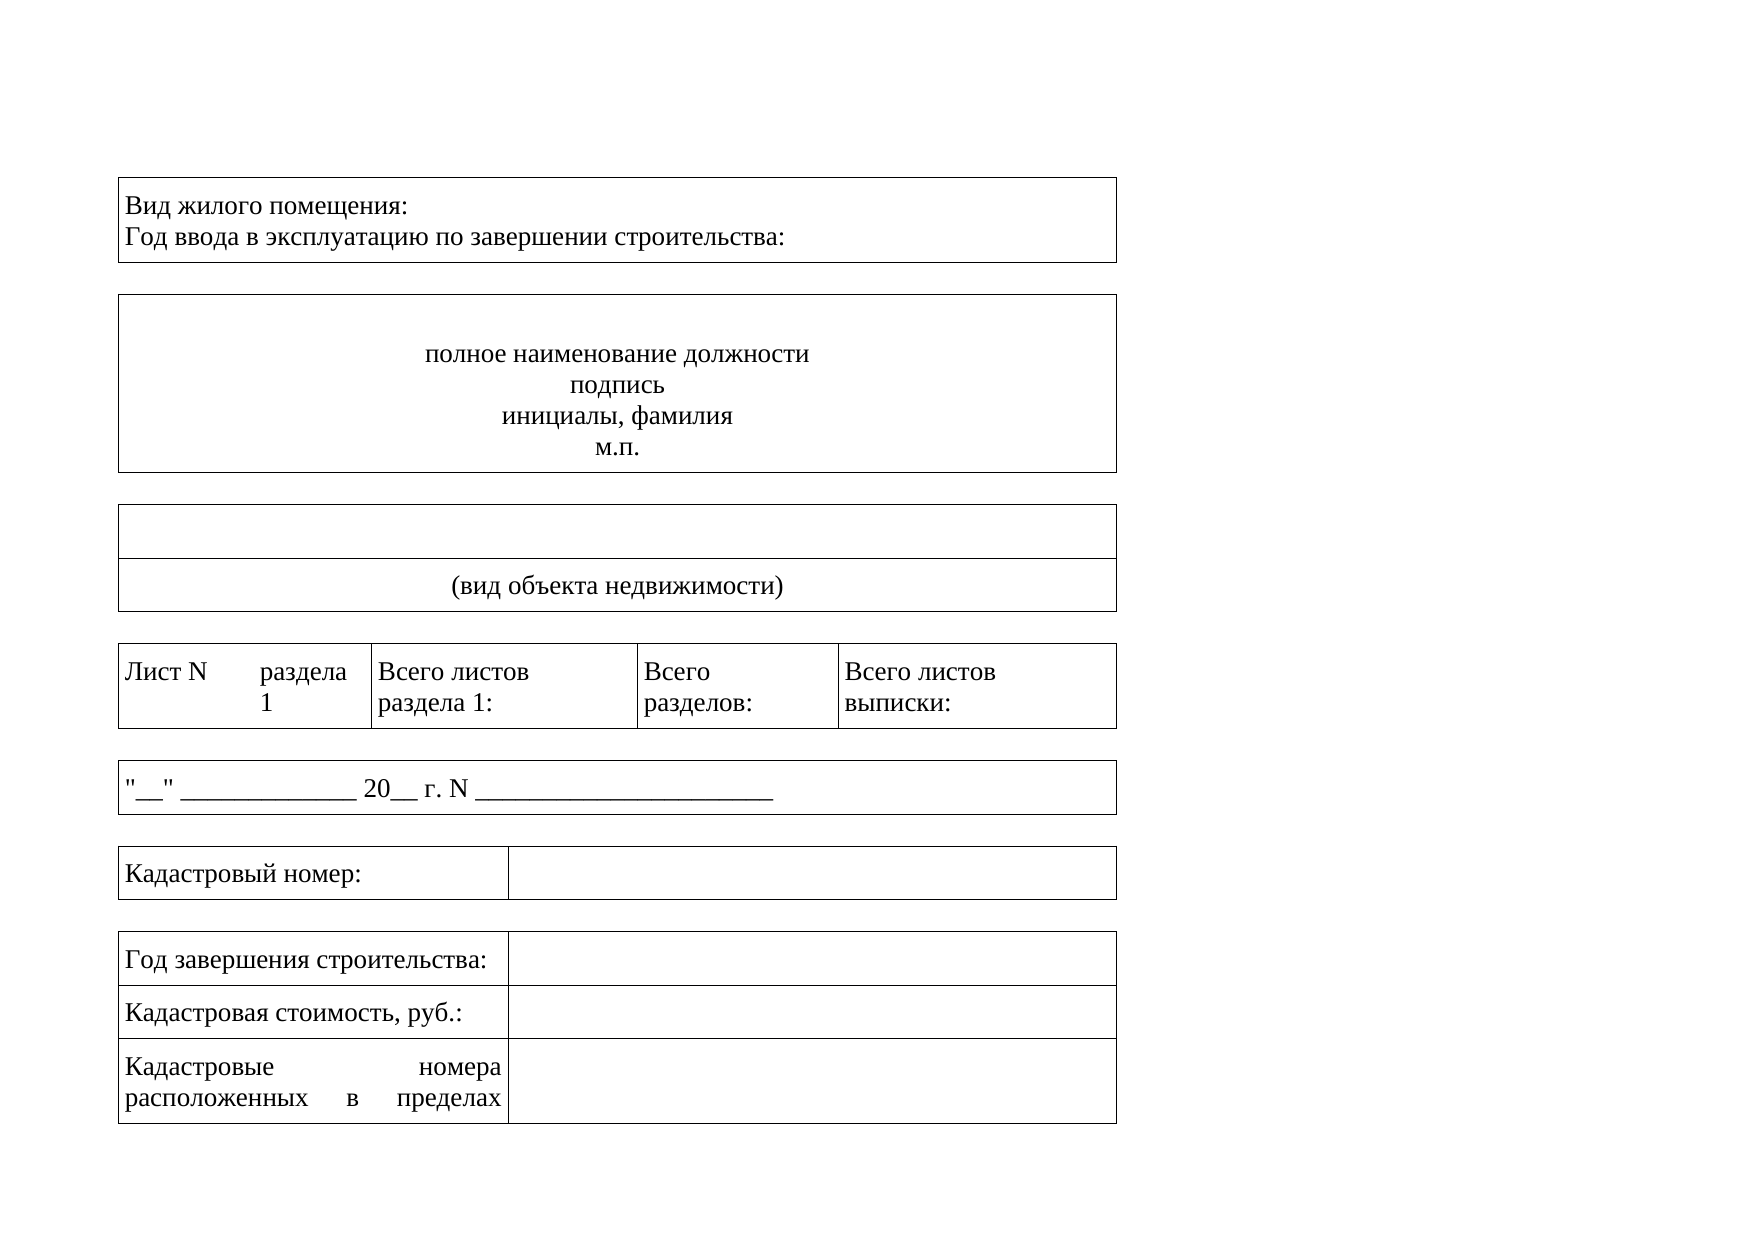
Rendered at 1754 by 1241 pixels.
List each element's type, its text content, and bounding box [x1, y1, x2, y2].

table_header [598, 644, 637, 728]
table_cell (вид объекта недвижимости) [119, 559, 1116, 611]
table_header "__" _____________ 20__ г. N ______________________ [119, 761, 1116, 813]
table_header Лист N [119, 644, 254, 728]
table_header раздела 1 [254, 644, 371, 728]
table_header Всего разделов: [638, 644, 800, 728]
table_header Всего листов раздела 1: [372, 644, 597, 728]
table_header [1071, 644, 1116, 728]
table_header [800, 644, 838, 728]
table_cell Кадастровая стоимость, руб.: [119, 986, 508, 1038]
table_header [119, 178, 1116, 262]
table_header полное наименование должности подпись инициалы, фамилия м.п. [119, 295, 1116, 472]
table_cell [119, 1039, 508, 1123]
table_header [119, 505, 1116, 558]
table_header Кадастровый номер: [119, 847, 508, 899]
table_header [509, 932, 1116, 985]
table_cell [509, 1039, 1116, 1123]
table_cell [509, 986, 1116, 1038]
table_header Год завершения строительства: [119, 932, 508, 985]
table_header Всего листов выписки: [839, 644, 1071, 728]
table_header [509, 847, 1116, 899]
